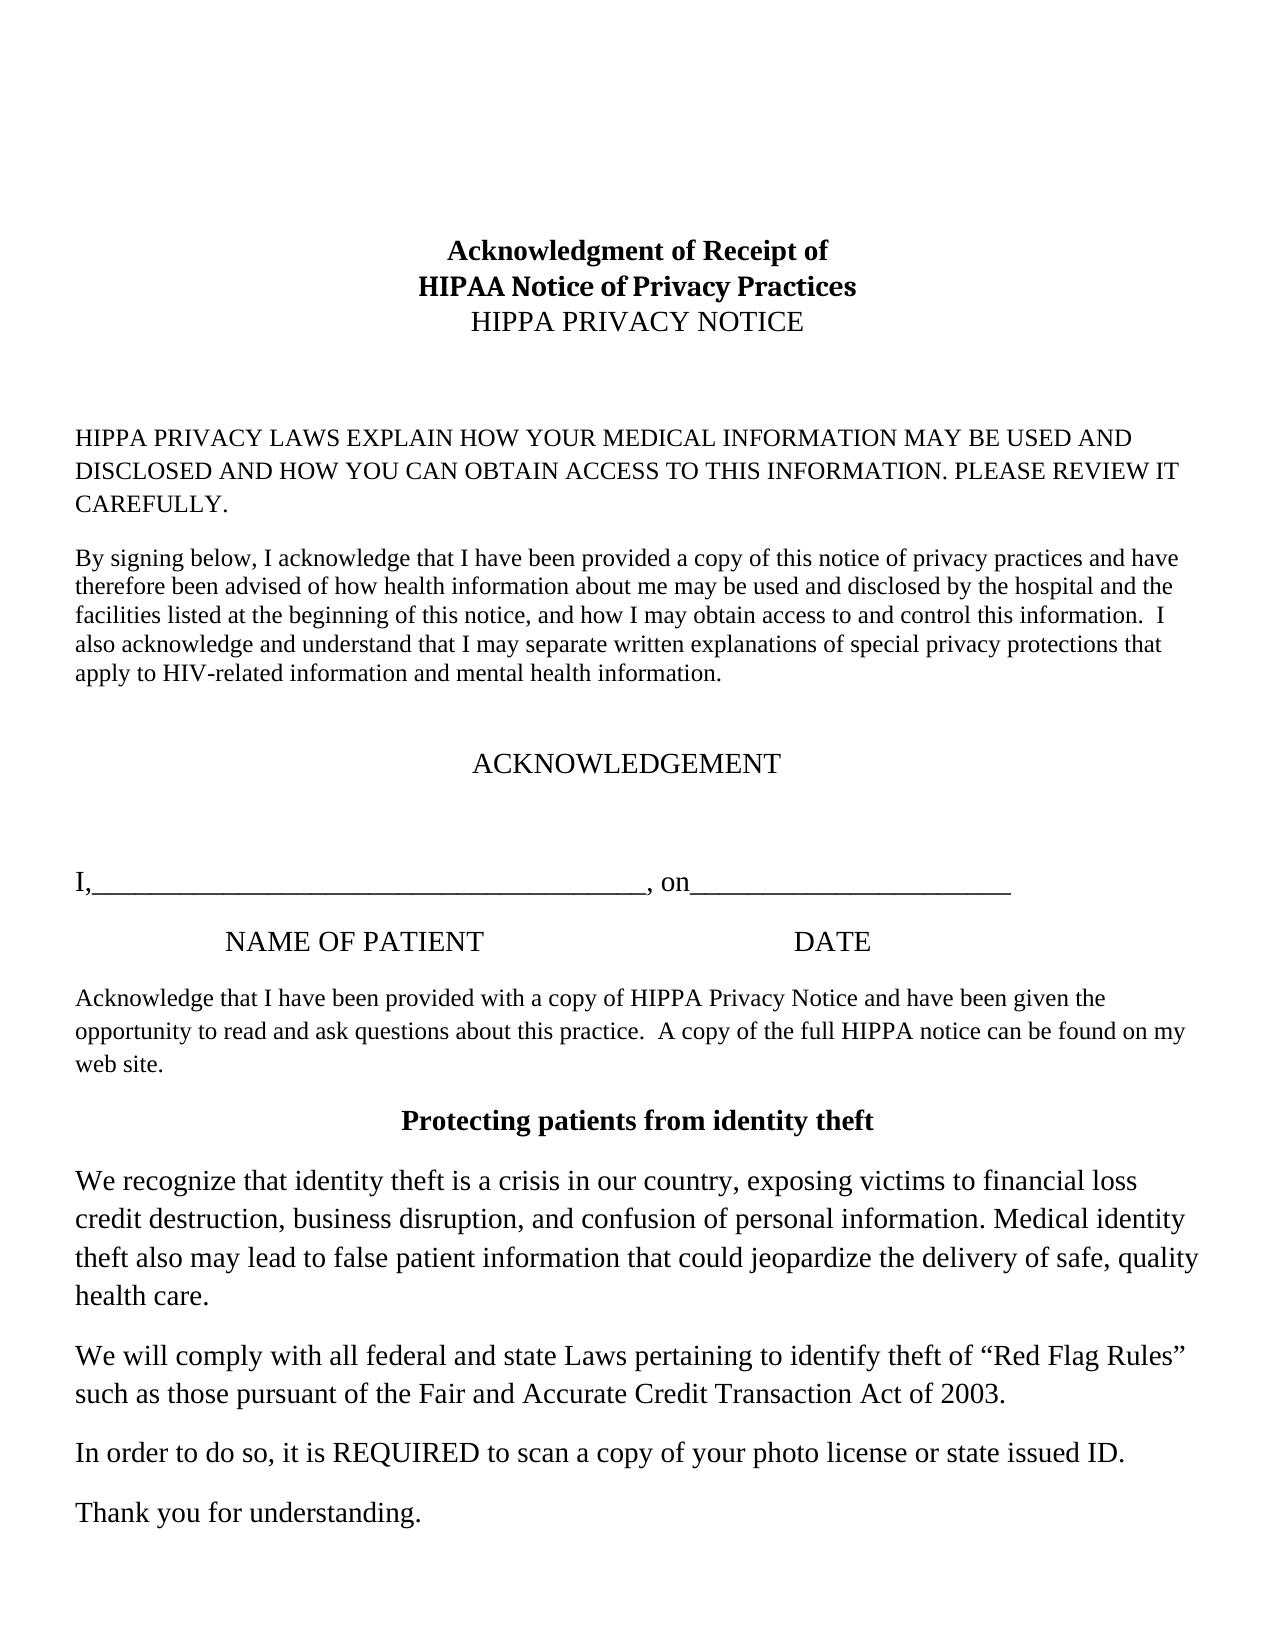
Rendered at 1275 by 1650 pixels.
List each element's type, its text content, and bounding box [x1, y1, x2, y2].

text NAME OF PATIENT DATE [75, 924, 1200, 957]
text By signing below, I acknowledge that I have been provided a copy of this notice of privacy practices and have therefore been advised of how health information about me may be used and disclosed by the hospital and the facilities listed at the beginning of this notice, and how I may obtain access to and control this information. I also acknowledge and understand that I may separate written explanations of special privacy protections that apply to HIV-related information and mental health information. [75, 543, 1200, 686]
subtitle HIPAA Notice of Privacy Practices [75, 271, 1200, 304]
text Acknowledge that I have been provided with a copy of HIPPA Privacy Notice and have been given the opportunity to read and ask questions about this practice. A copy of the full HIPPA notice can be found on my web site. [75, 983, 1200, 1078]
text Protecting patients from identity theft [75, 1103, 1200, 1137]
text I,______________________________________, on______________________ [75, 864, 1200, 898]
text In order to do so, it is REQUIRED to scan a copy of your photo license or state issued ID. [75, 1436, 1200, 1469]
text ACKNOWLEDGEMENT [75, 746, 1200, 779]
text Acknowledgment of Receipt of [75, 233, 1200, 266]
text We recognize that identity theft is a crisis in our country, exposing victims to financial loss credit destruction, business disruption, and confusion of personal information. Medical identity theft also may lead to false patient information that could jeopardize the delivery of safe, quality health care. [75, 1163, 1200, 1312]
text Thank you for understanding. [75, 1495, 1200, 1528]
text HIPPA PRIVACY LAWS EXPLAIN HOW YOUR MEDICAL INFORMATION MAY BE USED AND DISCLOSED AND HOW YOU CAN OBTAIN ACCESS TO THIS INFORMATION. PLEASE REVIEW IT CAREFULLY. [75, 423, 1200, 518]
text We will comply with all federal and state Laws pertaining to identify theft of “Red Flag Rules” such as those pursuant of the Fair and Accurate Credit Transaction Act of 2003. [75, 1338, 1200, 1410]
text HIPPA PRIVACY NOTICE [75, 304, 1200, 338]
